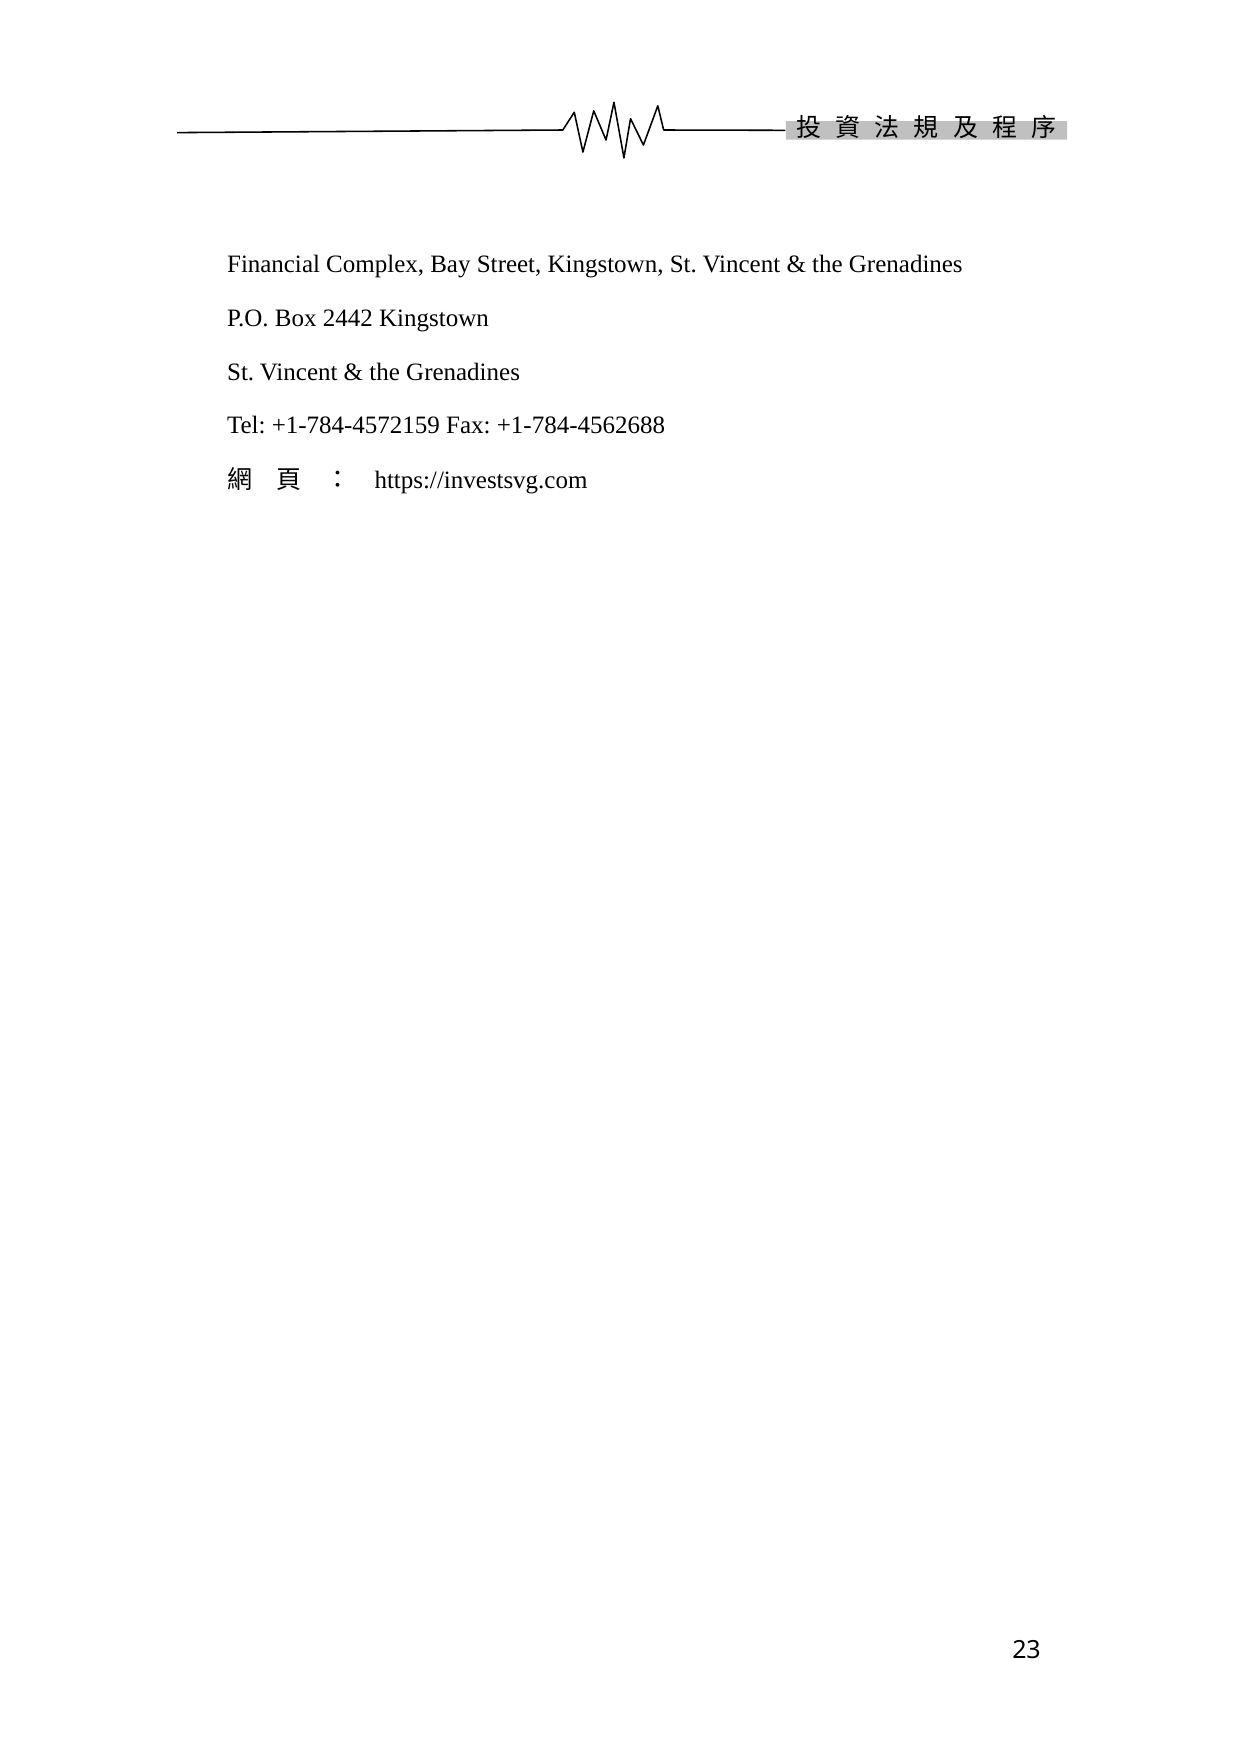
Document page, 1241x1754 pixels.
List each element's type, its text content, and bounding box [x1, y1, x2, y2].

text P.O. Box 2442 Kingstown [178, 291, 1063, 344]
text 網頁：https://investsvg.com [178, 451, 1063, 505]
text Financial Complex, Bay Street, Kingstown, St. Vincent & the Grenadines [178, 237, 1063, 291]
text St. Vincent & the Grenadines [178, 344, 1063, 398]
text Tel: +1-784-4572159 Fax: +1-784-4562688 [178, 398, 1063, 451]
